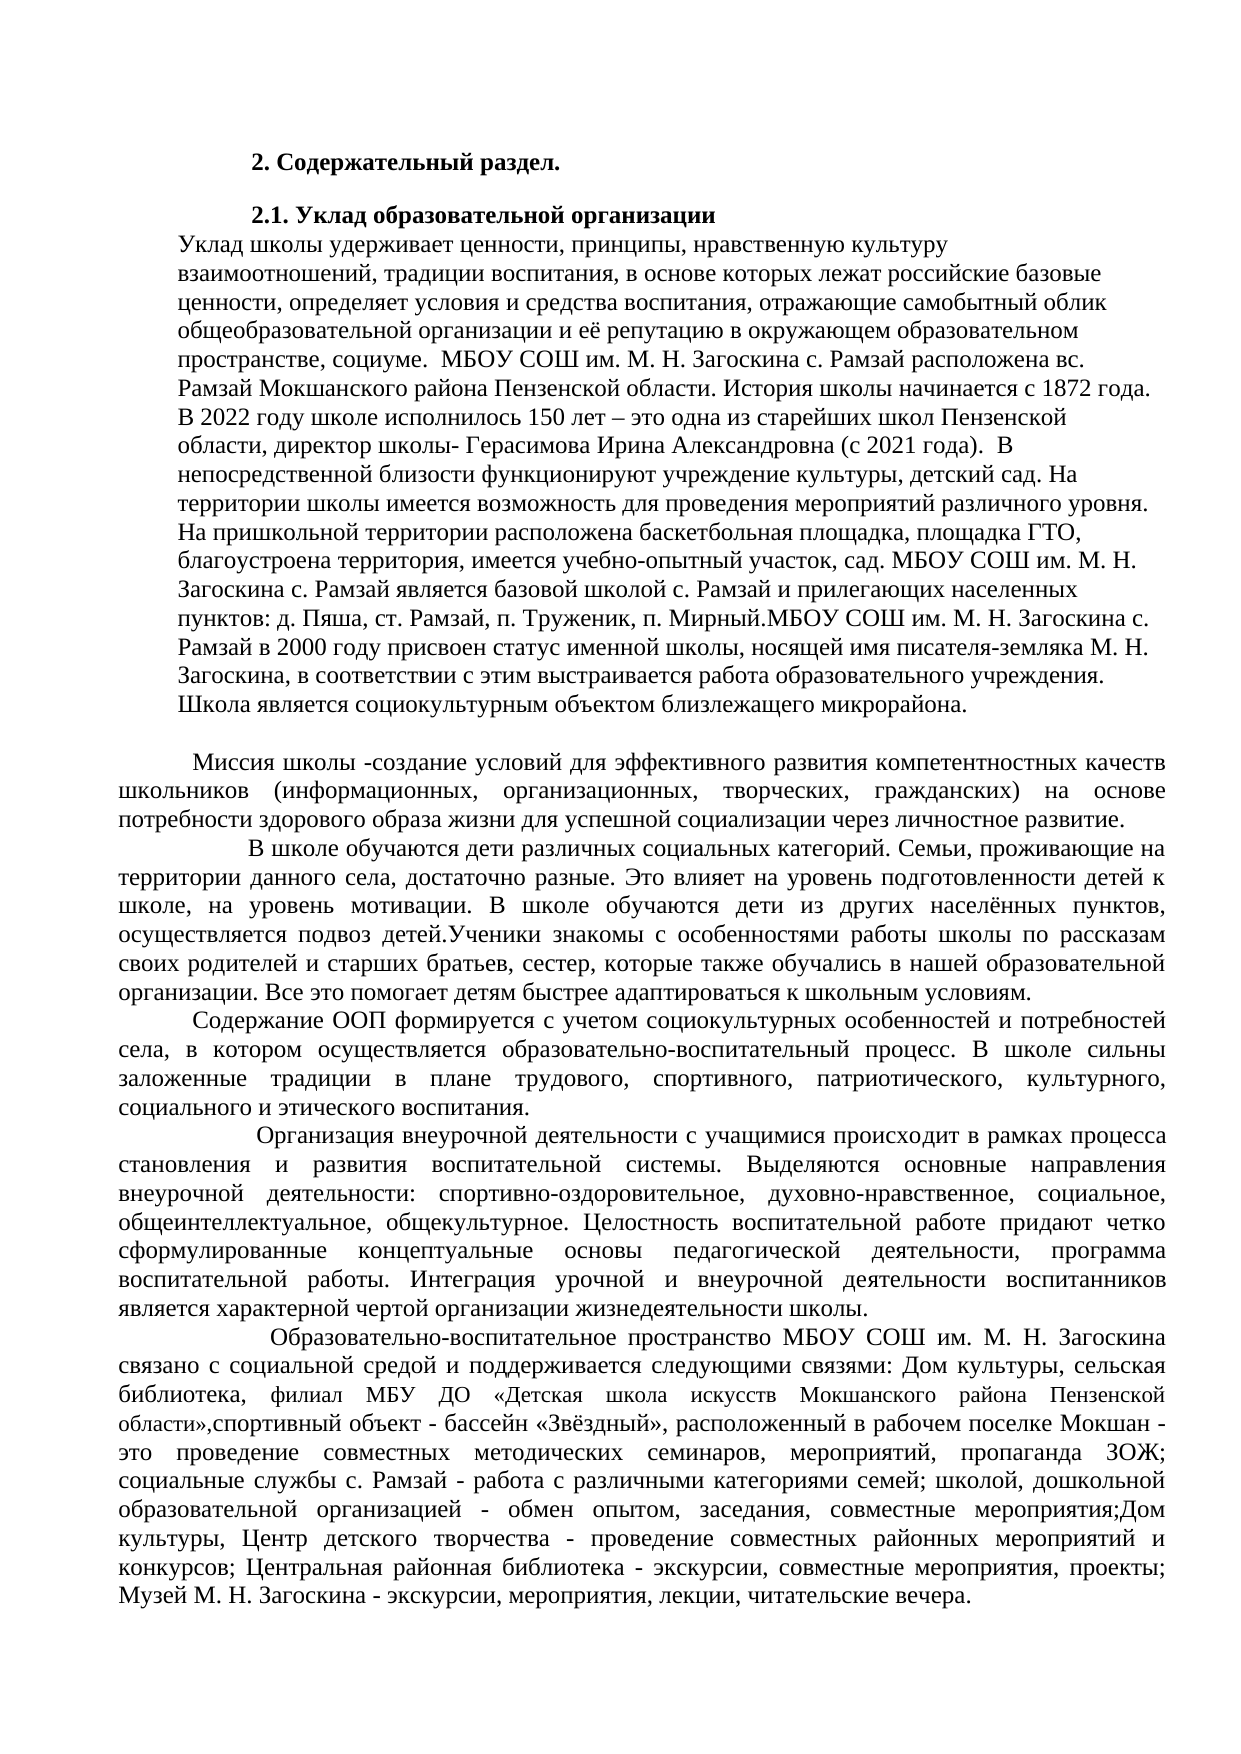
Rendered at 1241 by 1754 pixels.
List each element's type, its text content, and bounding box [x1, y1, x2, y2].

text Организация внеурочной деятельности с учащимися происходит в рамках процесса становления и развития воспитательной системы. Выделяются основные направления внеурочной деятельности: спортивно-оздоровительное, духовно-нравственное, социальное, общеинтеллектуальное, общекультурное. Целостность воспитательной работе придают четко сформулированные концептуальные основы педагогической деятельности, программа воспитательной работы. Интеграция урочной и внеурочной деятельности воспитанников является характерной чертой организации жизнедеятельности школы. [118, 1121, 1167, 1322]
title 2. Содержательный раздел. [177, 147, 1152, 176]
text В школе обучаются дети различных социальных категорий. Семьи, проживающие на территории данного села, достаточно разные. Это влияет на уровень подготовленности детей к школе, на уровень мотивации. В школе обучаются дети из других населённых пунктов, осуществляется подвоз детей.Ученики знакомы с особенностями работы школы по рассказам своих родителей и старших братьев, сестер, которые также обучались в нашей образовательной организации. Все это помогает детям быстрее адаптироваться к школьным условиям. [118, 833, 1167, 1006]
text Миссия школы -создание условий для эффективного развития компетентностных качеств школьников (информационных, организационных, творческих, гражданских) на основе потребности здорового образа жизни для успешной социализации через личностное развитие. [118, 747, 1167, 833]
subtitle 2.1. Уклад образовательной организации [177, 201, 1152, 229]
text Уклад школы удерживает ценности, принципы, нравственную культуру взаимоотношений, традиции воспитания, в основе которых лежат российские базовые ценности, определяет условия и средства воспитания, отражающие самобытный облик общеобразовательной организации и её репутацию в окружающем образовательном пространстве, социуме. МБОУ СОШ им. М. Н. Загоскина с. Рамзай расположена вс. Рамзай Мокшанского района Пензенской области. История школы начинается с 1872 года. В 2022 году школе исполнилось 150 лет – это одна из старейших школ Пензенской области, директор школы- Герасимова Ирина Александровна (с 2021 года). В непосредственной близости функционируют учреждение культуры, детский сад. На территории школы имеется возможность для проведения мероприятий различного уровня. На пришкольной территории расположена баскетбольная площадка, площадка ГТО, благоустроена территория, имеется учебно-опытный участок, сад. МБОУ СОШ им. М. Н. Загоскина с. Рамзай является базовой школой с. Рамзай и прилегающих населенных пунктов: д. Пяша, ст. Рамзай, п. Труженик, п. Мирный.МБОУ СОШ им. М. Н. Загоскина с. Рамзай в 2000 году присвоен статус именной школы, носящей имя писателя-земляка М. Н. Загоскина, в соответствии с этим выстраивается работа образовательного учреждения. Школа является социокультурным объектом близлежащего микрорайона. [177, 229, 1152, 718]
text Образовательно-воспитательное пространство МБОУ СОШ им. М. Н. Загоскина связано с социальной средой и поддерживается следующими связями: Дом культуры, сельская библиотека, филиал МБУ ДО «Детская школа искусств Мокшанского района Пензенской области»,спортивный объект - бассейн «Звёздный», расположенный в рабочем поселке Мокшан - это проведение совместных методических семинаров, мероприятий, пропаганда ЗОЖ; социальные службы с. Рамзай - работа с различными категориями семей; школой, дошкольной образовательной организацией - обмен опытом, заседания, совместные мероприятия;Дом культуры, Центр детского творчества - проведение совместных районных мероприятий и конкурсов; Центральная районная библиотека - экскурсии, совместные мероприятия, проекты; Музей М. Н. Загоскина - экскурсии, мероприятия, лекции, читательские вечера. [118, 1322, 1167, 1609]
text Содержание ООП формируется с учетом социокультурных особенностей и потребностей села, в котором осуществляется образовательно-воспитательный процесс. В школе сильны заложенные традиции в плане трудового, спортивного, патриотического, культурного, социального и этического воспитания. [118, 1006, 1167, 1121]
